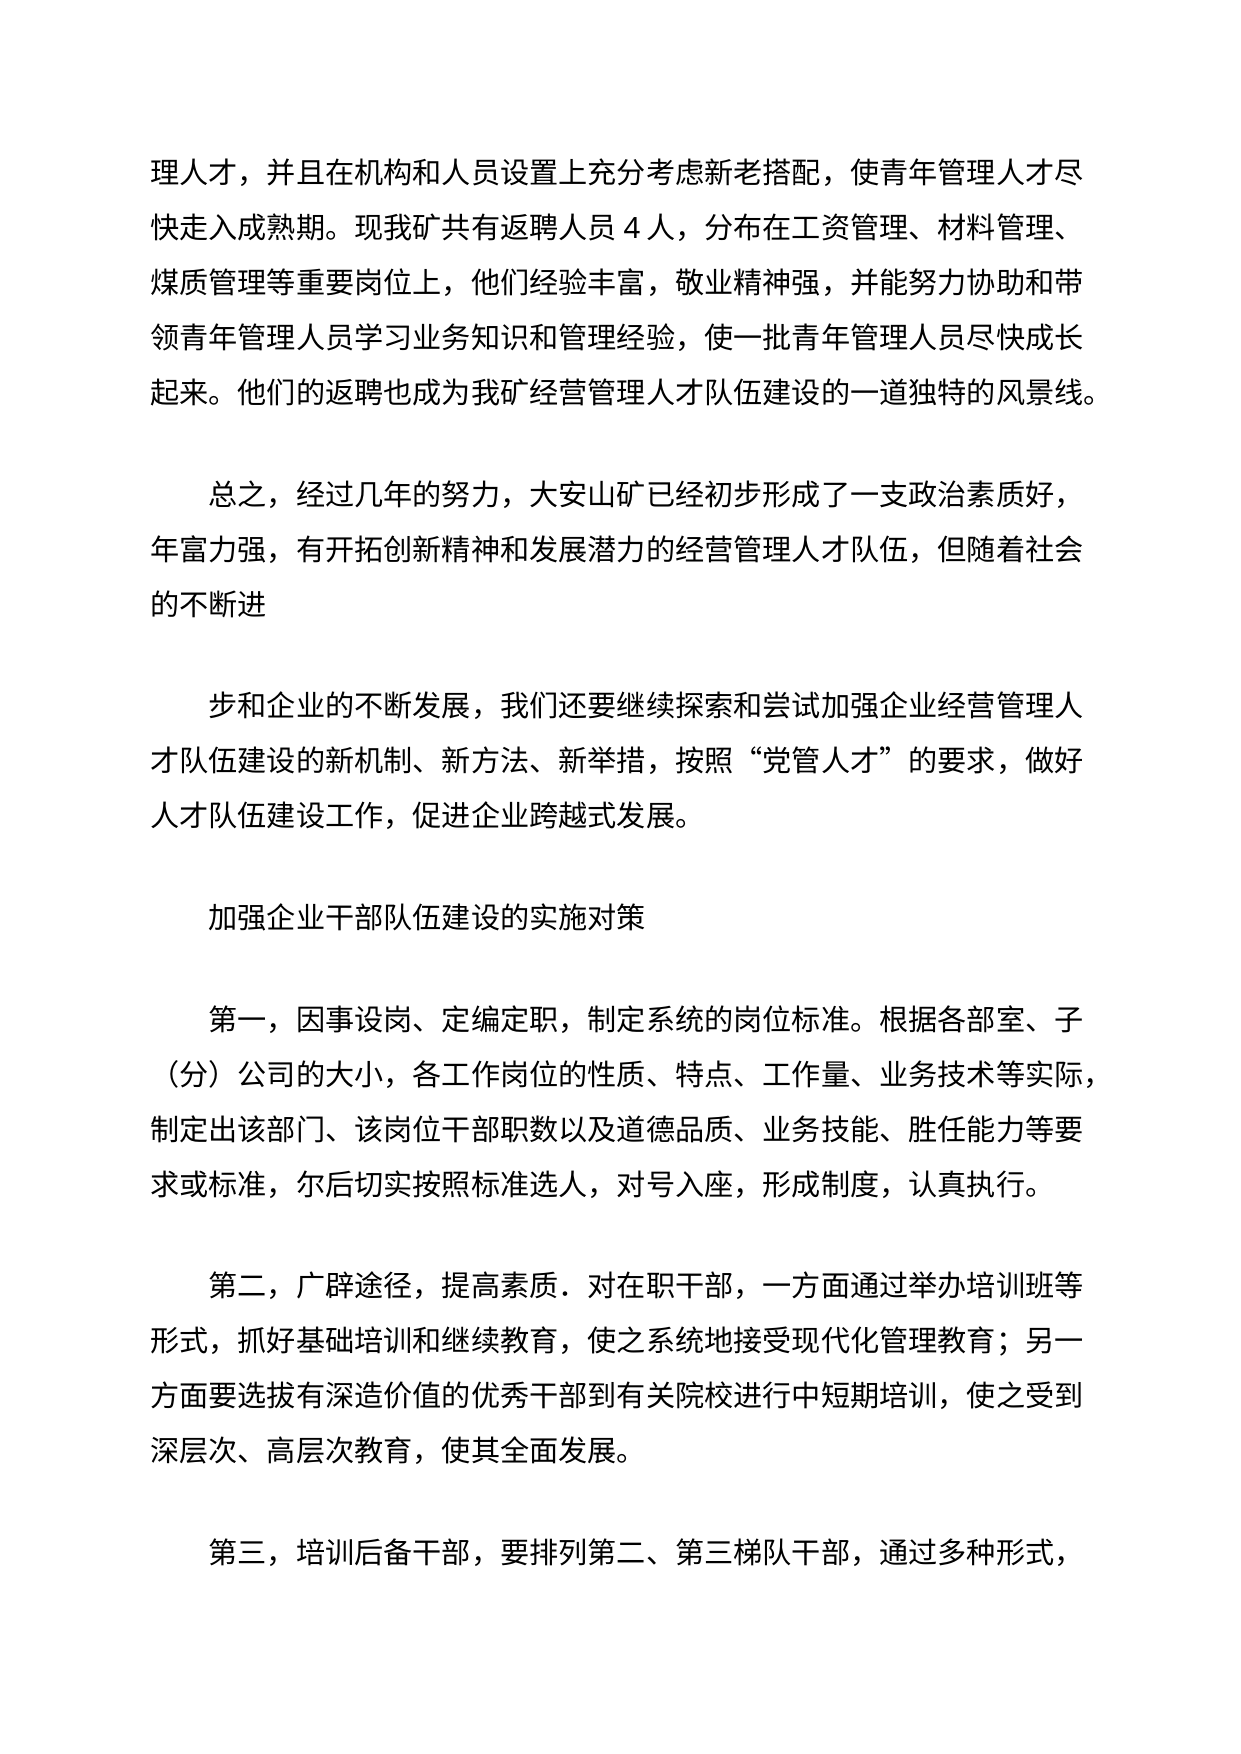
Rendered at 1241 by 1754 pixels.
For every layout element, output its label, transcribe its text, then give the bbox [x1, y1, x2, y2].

text 加强企业干部队伍建设的实施对策 [150, 894, 1090, 937]
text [150, 150, 1090, 412]
text 总之，经过几年的努力，大安山矿已经初步形成了一支政治素质好，年富力强，有开拓创新精神和发展潜力的经营管理人才队伍，但随着社会的不断进 [150, 471, 1090, 623]
text 第二，广辟途径，提高素质．对在职干部，一方面通过举办培训班等形式，抓好基础培训和继续教育，使之系统地接受现代化管理教育；另一方面要选拔有深造价值的优秀干部到有关院校进行中短期培训，使之受到深层次、高层次教育，使其全面发展。 [150, 1263, 1090, 1470]
text 步和企业的不断发展，我们还要继续探索和尝试加强企业经营管理人才队伍建设的新机制、新方法、新举措，按照“党管人才”的要求，做好人才队伍建设工作，促进企业跨越式发展。 [150, 683, 1090, 835]
text 第一，因事设岗、定编定职，制定系统的岗位标准。根据各部室、子（分）公司的大小，各工作岗位的性质、特点、工作量、业务技术等实际，制定出该部门、该岗位干部职数以及道德品质、业务技能、胜任能力等要求或标准，尔后切实按照标准选人，对号入座，形成制度，认真执行。 [150, 996, 1090, 1203]
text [150, 1529, 1090, 1572]
